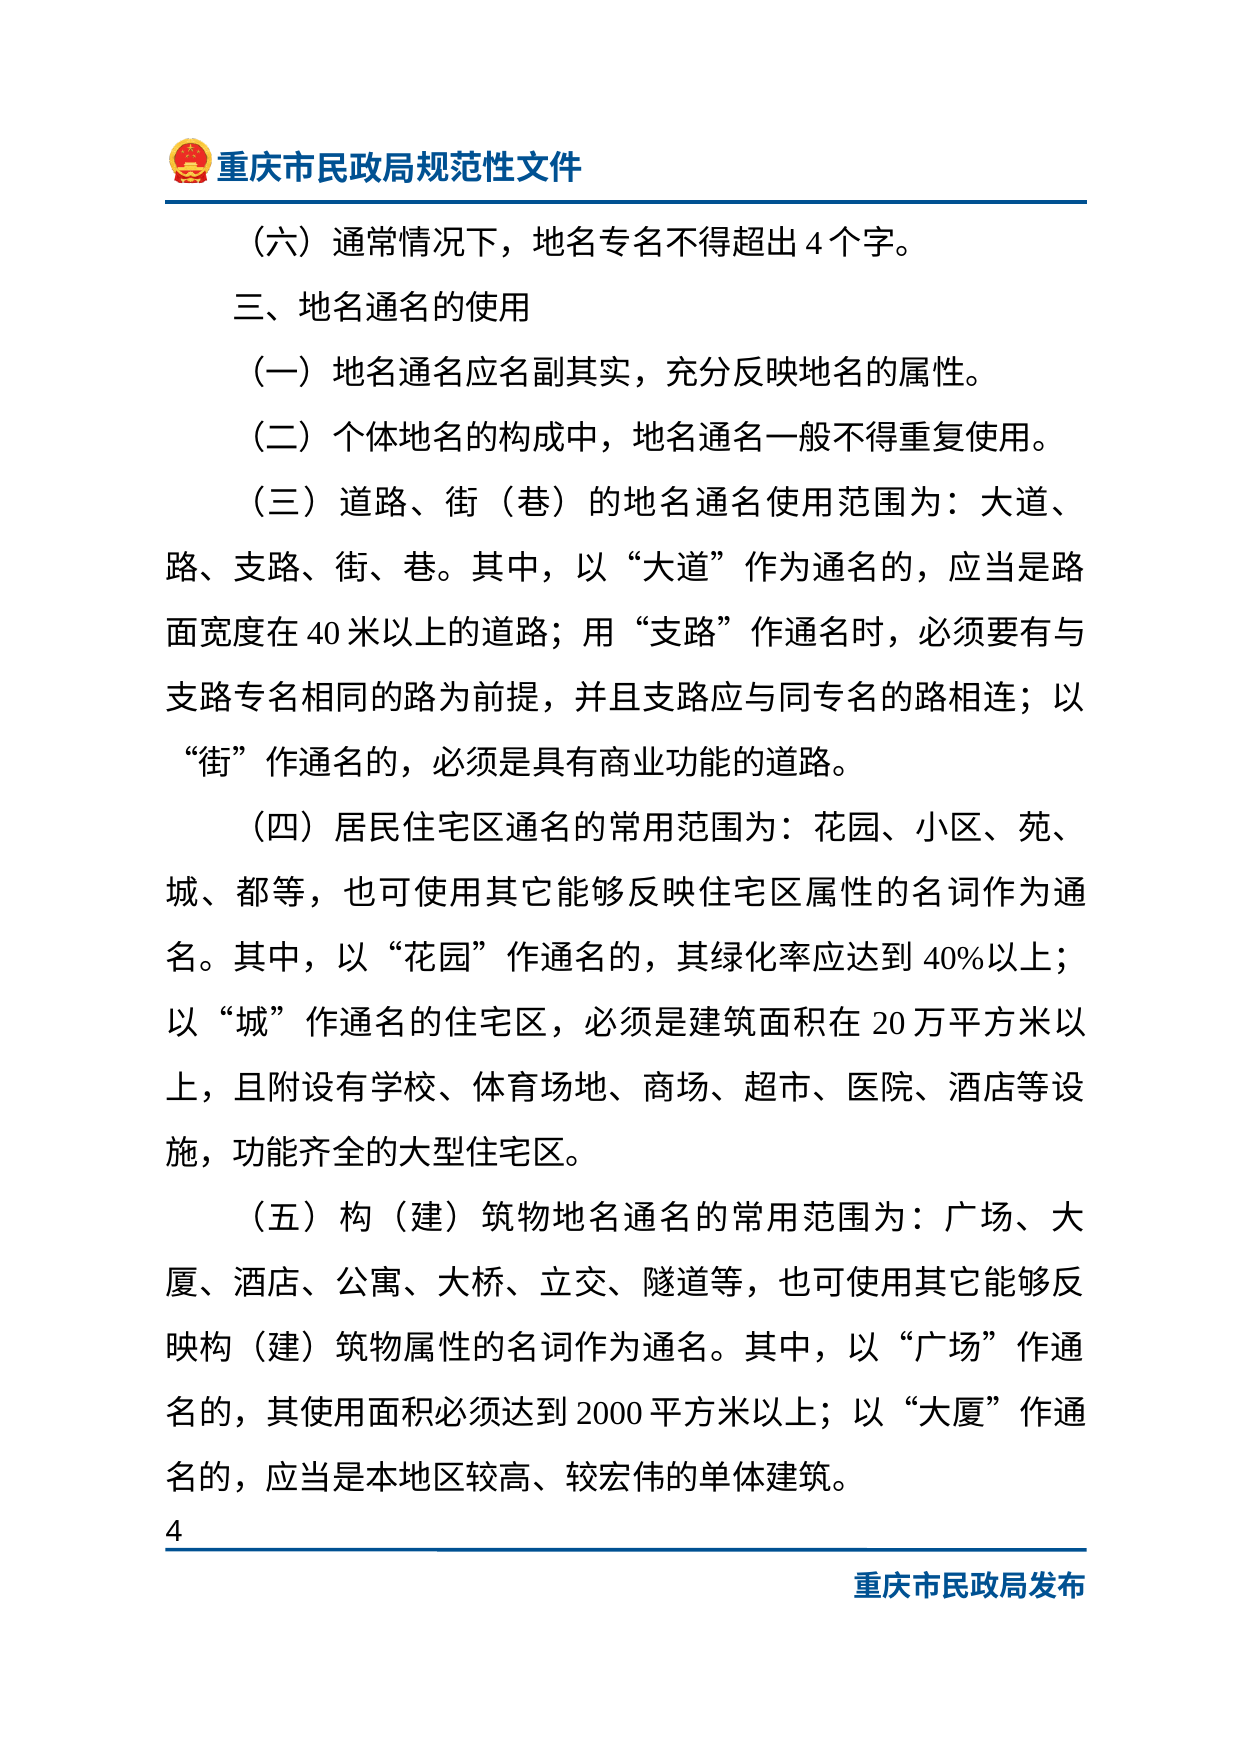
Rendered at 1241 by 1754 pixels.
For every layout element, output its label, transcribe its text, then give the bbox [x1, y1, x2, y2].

picture [165, 136, 216, 187]
text （五）构（建）筑物地名通名的常用范围为：广场、大厦、酒店、公寓、大桥、立交、隧道等，也可使用其它能够反映构（建）筑物属性的名词作为通名。其中，以“广场”作通名的，其使用面积必须达到2000平方米以上；以“大厦”作通名的，应当是本地区较高、较宏伟的单体建筑。 [165, 1182, 1087, 1507]
text （四）居民住宅区通名的常用范围为：花园、小区、苑、城、都等，也可使用其它能够反映住宅区属性的名词作为通名。其中，以“花园”作通名的，其绿化率应达到40%以上；以“城”作通名的住宅区，必须是建筑面积在20万平方米以上，且附设有学校、体育场地、商场、超市、医院、酒店等设施，功能齐全的大型住宅区。 [165, 792, 1087, 1182]
text （一）地名通名应名副其实，充分反映地名的属性。 [165, 337, 1087, 402]
text （三）道路、街（巷）的地名通名使用范围为：大道、路、支路、街、巷。其中，以“大道”作为通名的，应当是路面宽度在40米以上的道路；用“支路”作通名时，必须要有与支路专名相同的路为前提，并且支路应与同专名的路相连；以“街”作通名的，必须是具有商业功能的道路。 [165, 467, 1087, 792]
text （二）个体地名的构成中，地名通名一般不得重复使用。 [165, 402, 1087, 467]
text 三、地名通名的使用 [165, 272, 1087, 337]
text （六）通常情况下，地名专名不得超出4个字。 [165, 207, 1087, 272]
